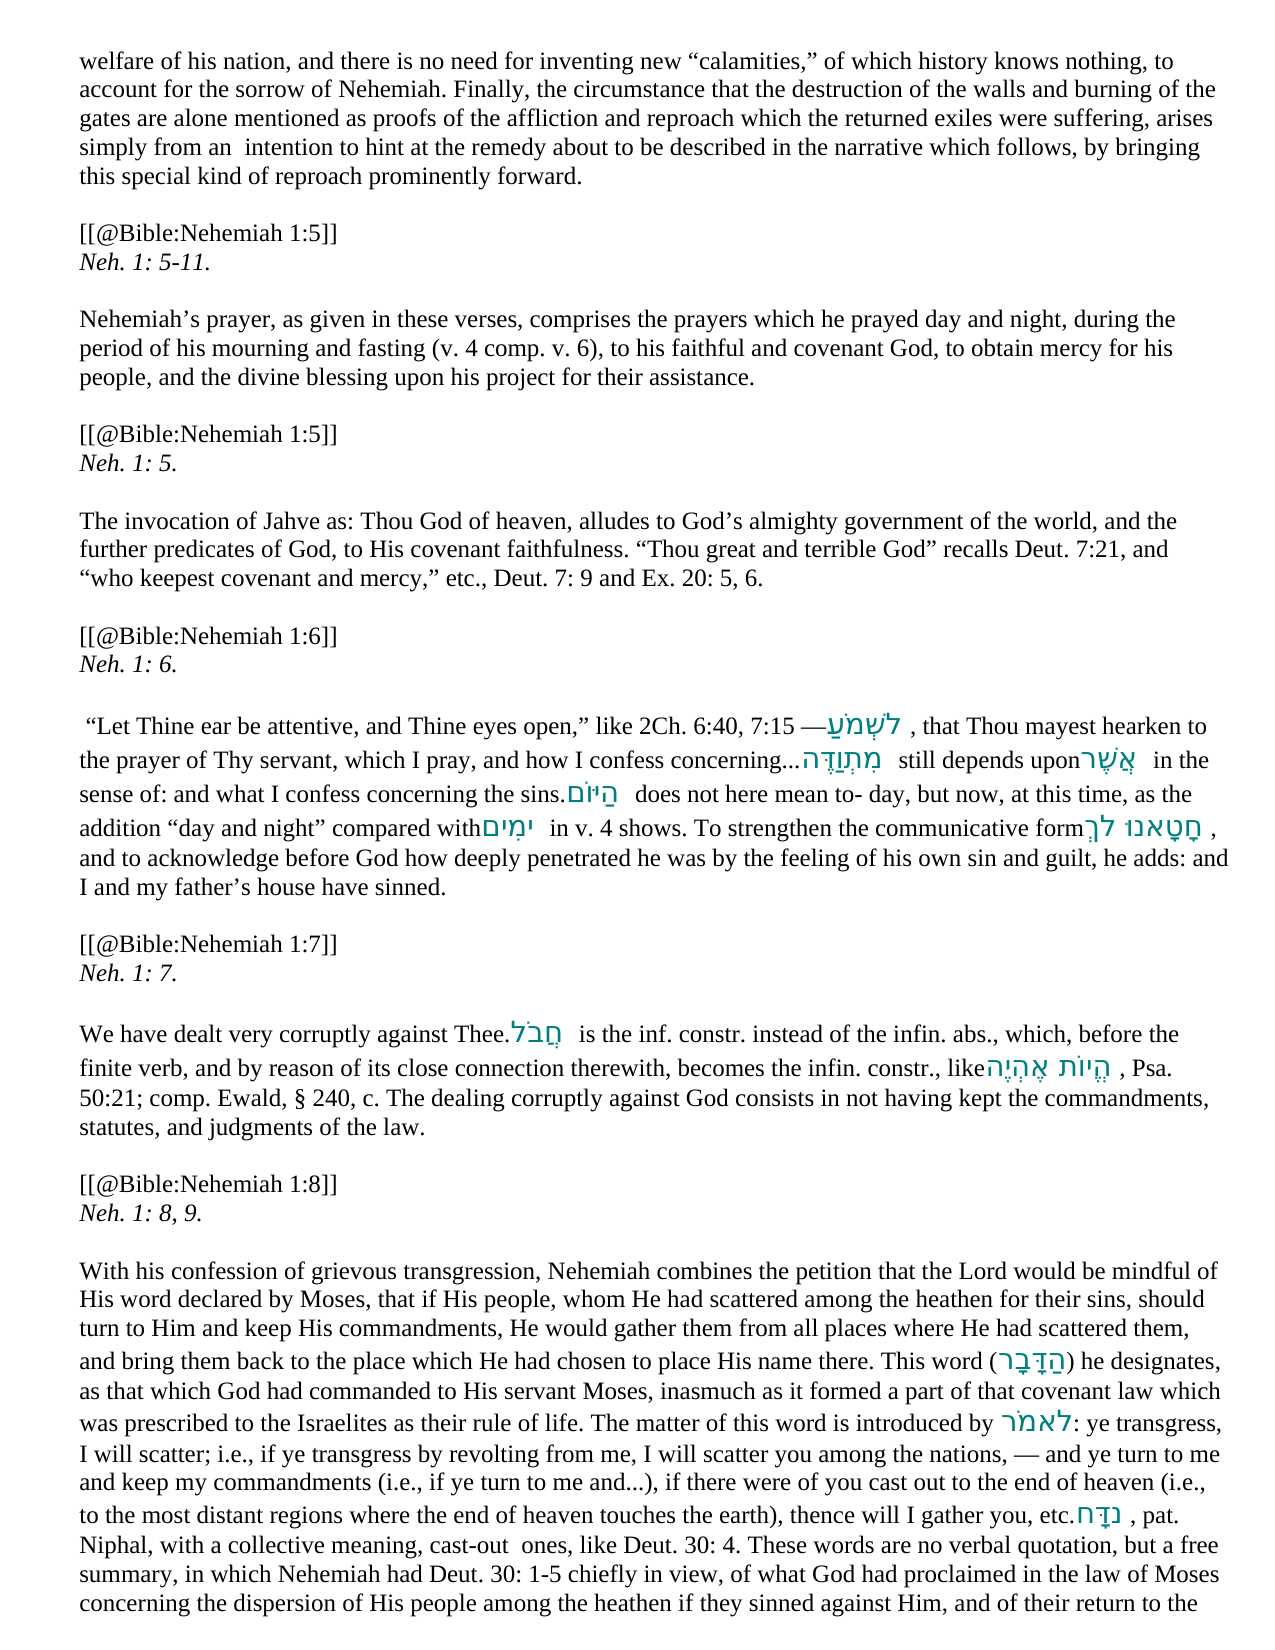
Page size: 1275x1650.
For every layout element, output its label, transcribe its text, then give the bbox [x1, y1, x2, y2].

text Nehemiah’s prayer, as given in these verses, comprises the prayers which he prayed day and night, during the period of his mourning and fasting (v. 4 comp. v. 6), to his faithful and covenant God, to obtain mercy for his people, and the divine blessing upon his project for their assistance. [79, 304, 1229, 391]
text The invocation of Jahve as: Thou God of heaven, alludes to God’s almighty government of the world, and the further predicates of God, to His covenant faithfulness. “Thou great and terrible God” recalls Deut. 7:21, and “who keepest covenant and mercy,” etc., Deut. 7: 9 and Ex. 20: 5, 6. [79, 506, 1229, 592]
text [79, 46, 1229, 189]
text “Let Thine ear be attentive, and Thine eyes open,” like 2Ch. 6:40, 7:15 —לשְׁמֹעַ , that Thou mayest hearken to the prayer of Thy servant, which I pray, and how I confess concerning...מִתְוַדֶּה still depends uponאֲשֶׁר in the sense of: and what I confess concerning the sins.הַיּוֹם does not here mean to- day, but now, at this time, as the addition “day and night” compared withימִים in v. 4 shows. To strengthen the communicative formחָטָאנוּ לךְ , and to acknowledge before God how deeply penetrated he was by the feeling of his own sin and guilt, he adds: and I and my father’s house have sinned. [79, 707, 1229, 900]
text [[@Bible:Nehemiah 1:8]] [79, 1169, 1229, 1198]
subtitle Neh. 1: 7. [79, 958, 1229, 987]
text [[@Bible:Nehemiah 1:6]] [79, 621, 1229, 649]
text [79, 1256, 1229, 1616]
text We have dealt very corruptly against Thee.חֲבֹל is the inf. constr. instead of the infin. abs., which, before the finite verb, and by reason of its close connection therewith, becomes the infin. constr., likeהֱיוֹת אֶהְיֶה , Psa. 50:21; comp. Ewald, § 240, c. The dealing corruptly against God consists in not having kept the commandments, statutes, and judgments of the law. [79, 1015, 1229, 1141]
subtitle Neh. 1: 5. [79, 448, 1229, 477]
subtitle Neh. 1: 5-11. [79, 247, 1229, 276]
subtitle Neh. 1: 6. [79, 649, 1229, 678]
subtitle Neh. 1: 8, 9. [79, 1198, 1229, 1227]
text [[@Bible:Nehemiah 1:7]] [79, 929, 1229, 958]
text [[@Bible:Nehemiah 1:5]] [79, 218, 1229, 247]
text [[@Bible:Nehemiah 1:5]] [79, 419, 1229, 448]
